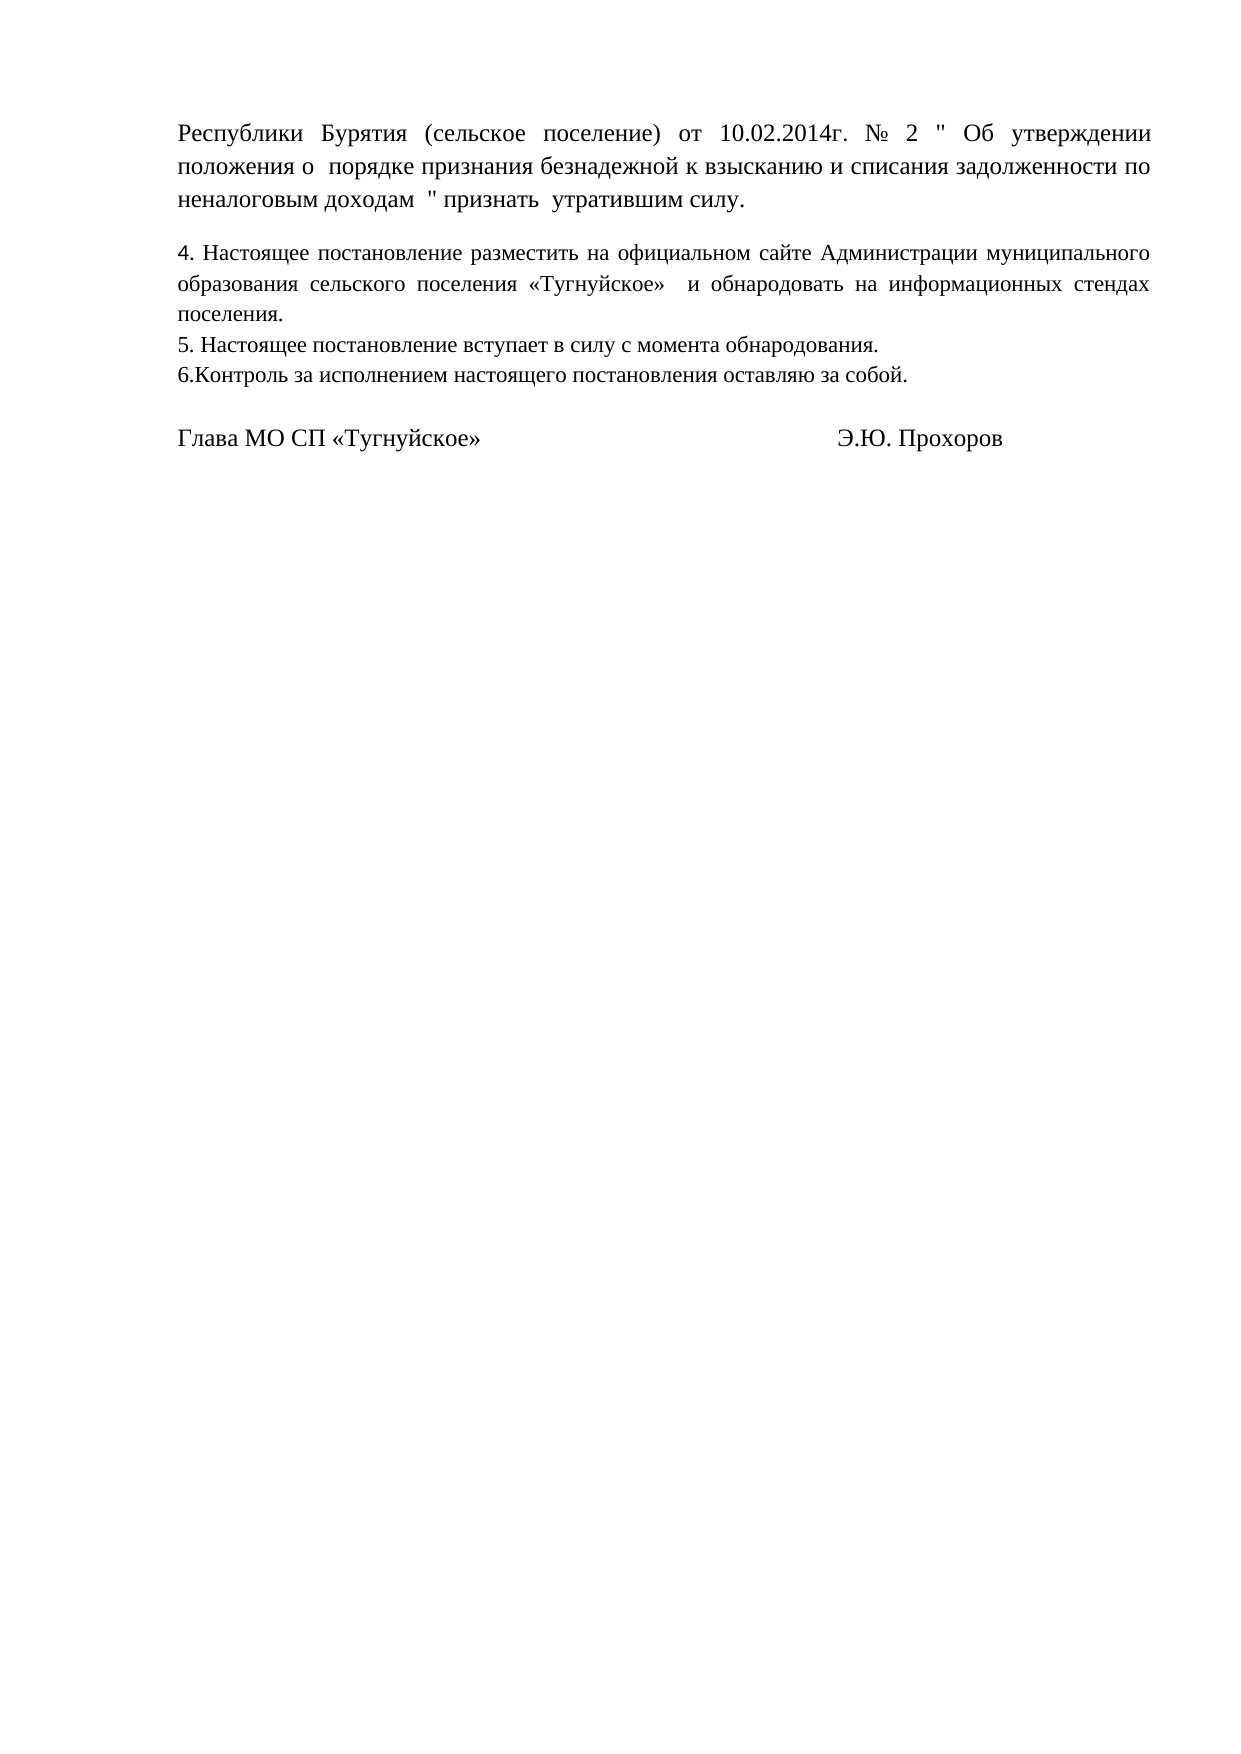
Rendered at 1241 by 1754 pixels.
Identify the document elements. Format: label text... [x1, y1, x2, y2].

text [177, 118, 1152, 213]
text 6.Контроль за исполнением настоящего постановления оставляю за собой. [177, 361, 1152, 387]
text 4. Настоящее постановление разместить на официальном сайте Администрации муниципального образования сельского поселения «Тугнуйское» и обнародовать на информационных стендах поселения. [177, 238, 1152, 327]
text Глава МО СП «Тугнуйское» Э.Ю. Прохоров [177, 423, 1152, 452]
text 5. Настоящее постановление вступает в силу с момента обнародования. [177, 331, 1152, 357]
